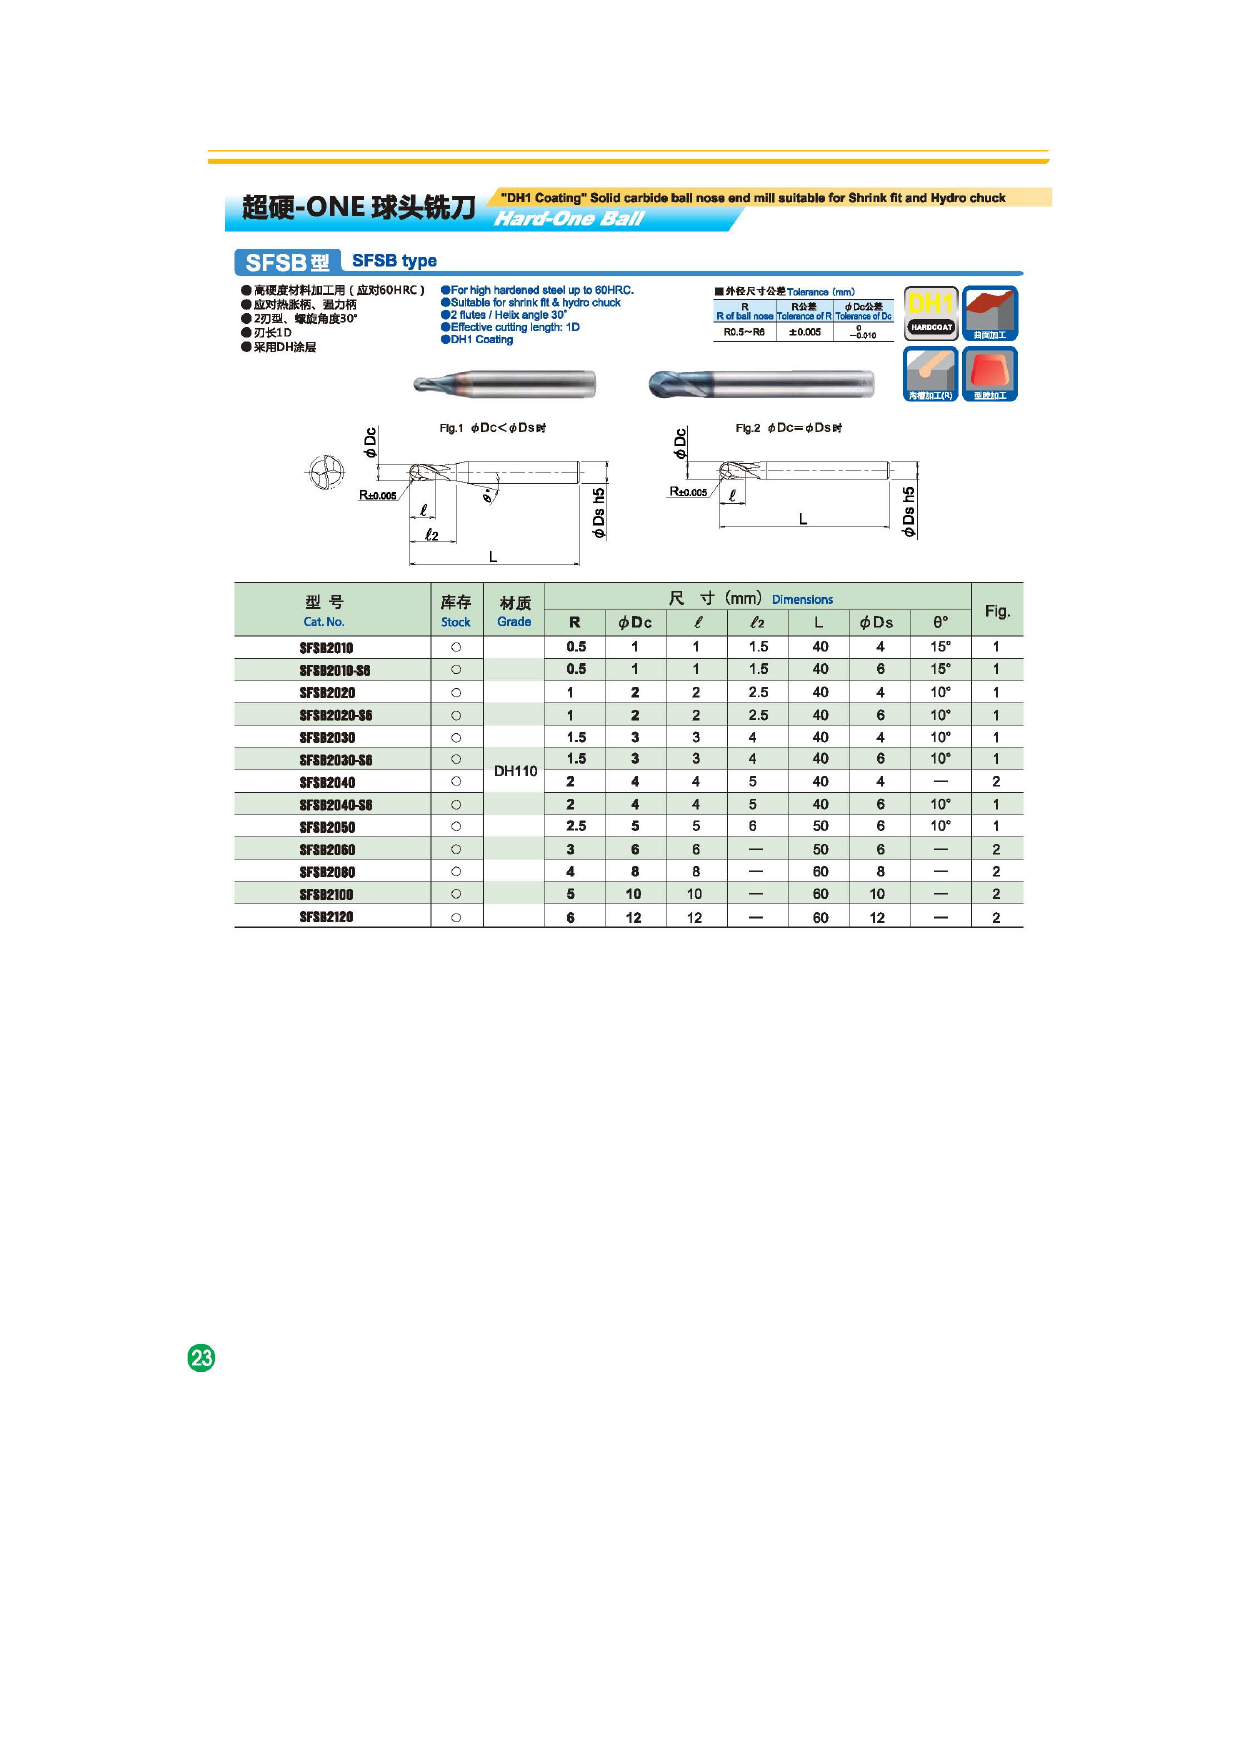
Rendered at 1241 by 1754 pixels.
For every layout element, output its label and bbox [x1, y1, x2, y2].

picture [187, 150, 1053, 1372]
